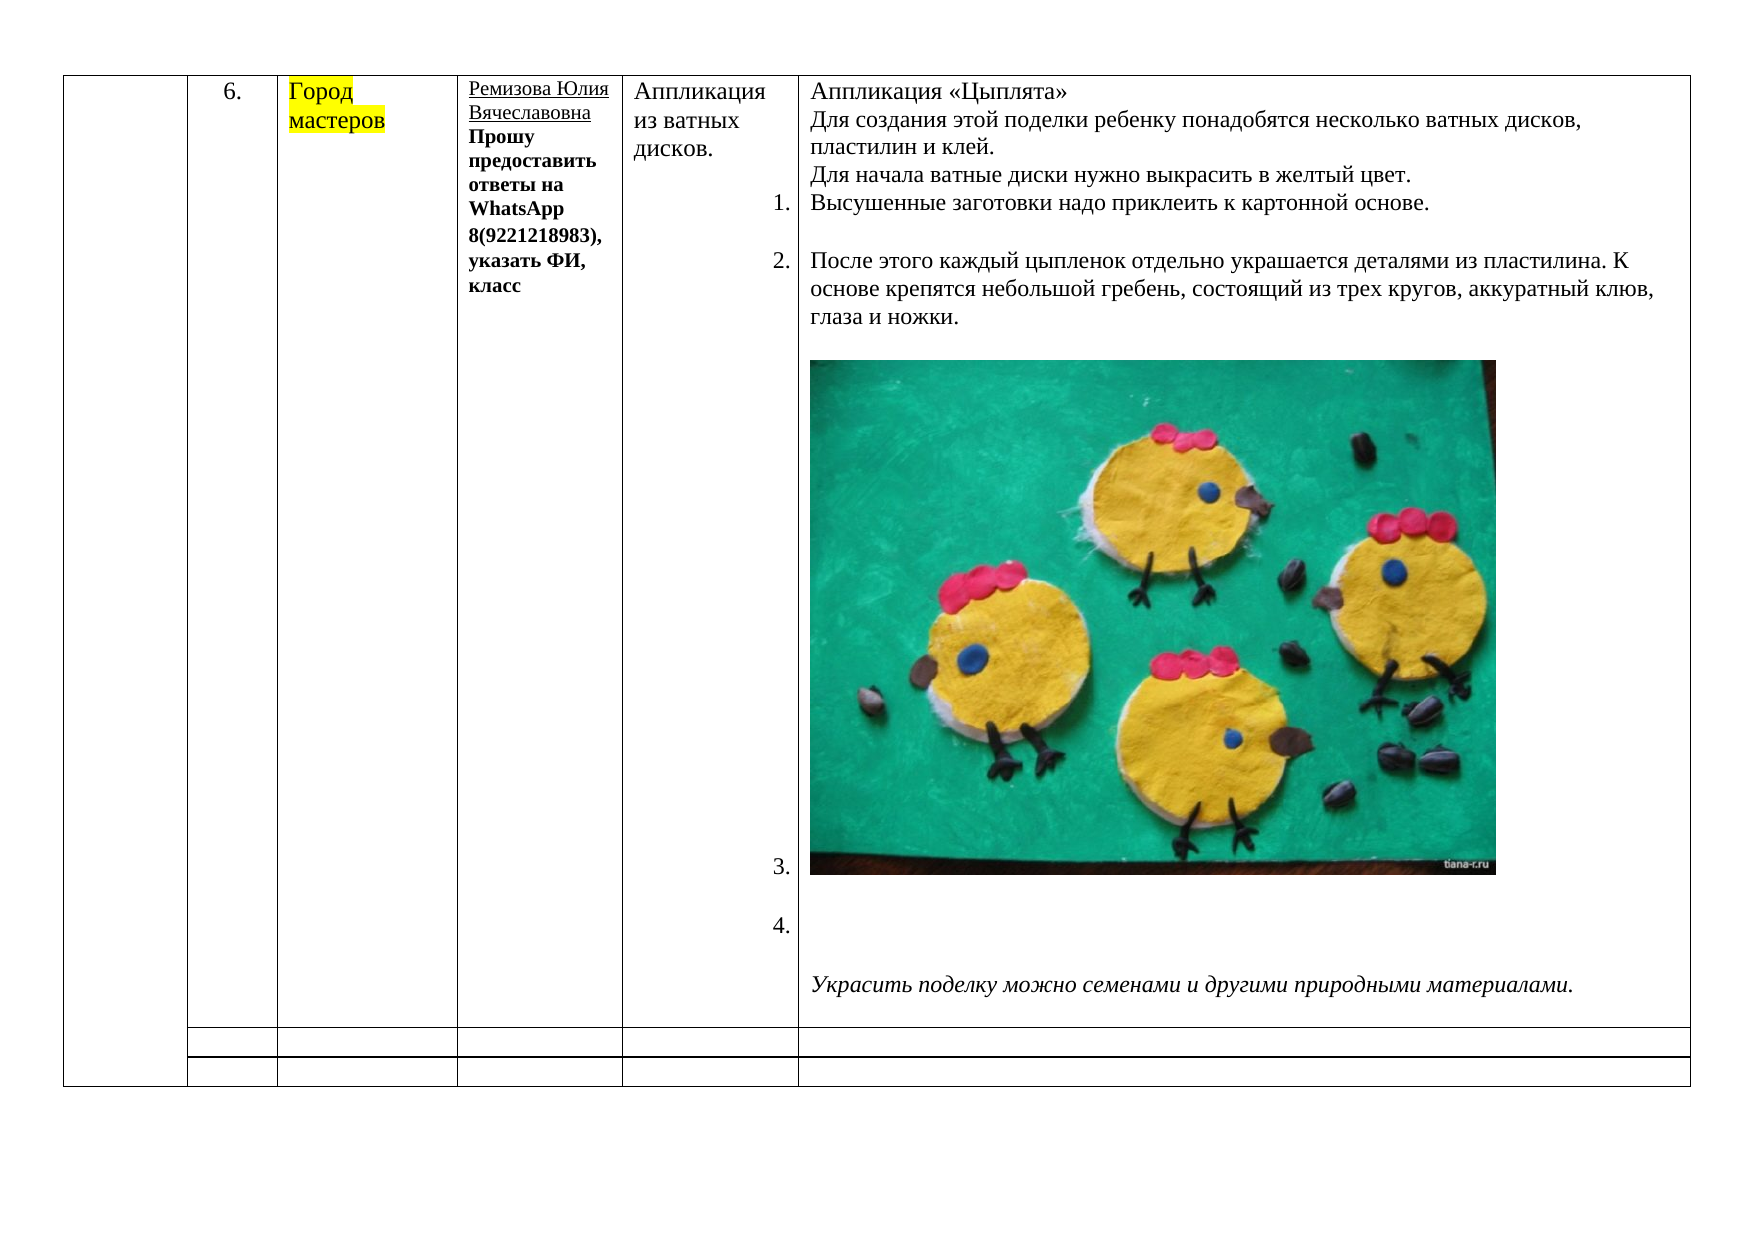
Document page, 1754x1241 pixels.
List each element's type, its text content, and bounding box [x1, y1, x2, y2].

table_cell [188, 1058, 277, 1086]
table_cell [623, 1028, 798, 1056]
table_cell [188, 1028, 277, 1056]
table_cell Город мастеров [278, 76, 457, 1027]
table_cell [623, 1058, 798, 1086]
table_cell [458, 1028, 622, 1056]
table_cell 6. [188, 76, 277, 1027]
table_cell [278, 1058, 457, 1086]
picture [810, 360, 1496, 875]
table_cell Аппликация «Цыплята» Для создания этой поделки ребенку понадобятся несколько ватных дисков, пластилин и клей. Для начала ватные диски нужно выкрасить в желтый цвет. Высушенные заготовки надо приклеить к картонной основе. После этого каждый цыпленок отдельно украшается деталями из пластилина. К основе крепятся небольшой гребень, состоящий из трех кругов, аккуратный клюв, глаза и ножки. Украсить поделку можно семенами и другими природными материалами. [799, 76, 1690, 1027]
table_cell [458, 76, 622, 1027]
table_cell [458, 1058, 622, 1086]
table_cell Аппликация из ватных дисков. [623, 76, 798, 1027]
table_cell [799, 1058, 1690, 1086]
table_cell [799, 1028, 1690, 1056]
table_cell [278, 1028, 457, 1056]
